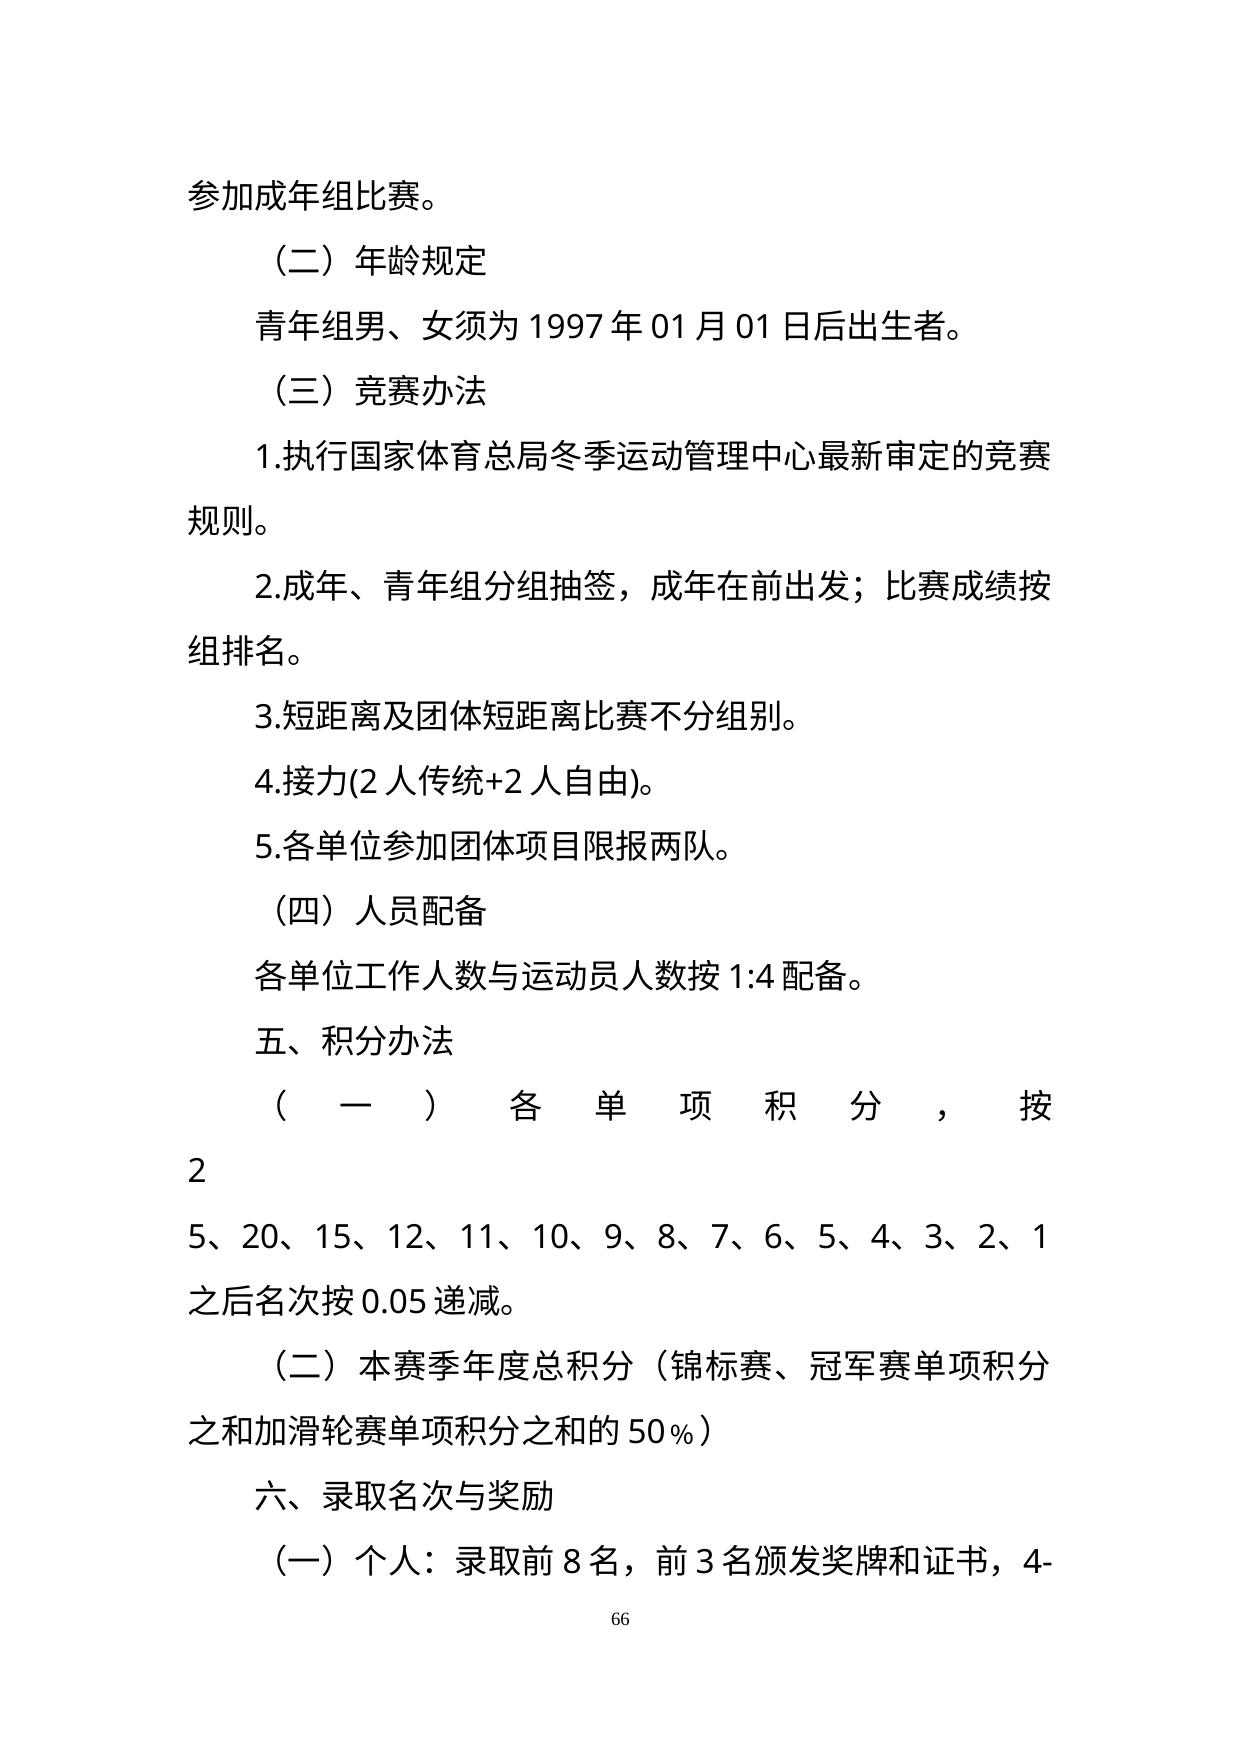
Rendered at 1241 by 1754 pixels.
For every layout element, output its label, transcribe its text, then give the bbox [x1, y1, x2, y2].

text 2.成年、青年组分组抽签，成年在前出发；比赛成绩按组排名。 [187, 552, 1053, 682]
text 4.接力(2人传统+2人自由)。 [187, 747, 1053, 812]
text 3.短距离及团体短距离比赛不分组别。 [187, 682, 1053, 747]
text （四）人员配备 [187, 877, 1053, 942]
text （三）竞赛办法 [187, 357, 1053, 422]
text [187, 162, 1053, 227]
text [187, 1527, 1053, 1592]
text （二）本赛季年度总积分（锦标赛、冠军赛单项积分之和加滑轮赛单项积分之和的50﹪） [187, 1332, 1053, 1462]
text 六、录取名次与奖励 [187, 1462, 1053, 1527]
text 五、积分办法 [187, 1007, 1053, 1072]
text （一）各单项积分，按25、20、15、12、11、10、9、8、7、6、5、4、3、2、1之后名次按0.05递减。 [187, 1072, 1053, 1332]
text 各单位工作人数与运动员人数按1:4配备。 [187, 942, 1053, 1007]
text 1.执行国家体育总局冬季运动管理中心最新审定的竞赛规则。 [187, 422, 1053, 552]
text （二）年龄规定 [187, 227, 1053, 292]
text 青年组男、女须为1997年01月01日后出生者。 [187, 292, 1053, 357]
text 5.各单位参加团体项目限报两队。 [187, 812, 1053, 877]
